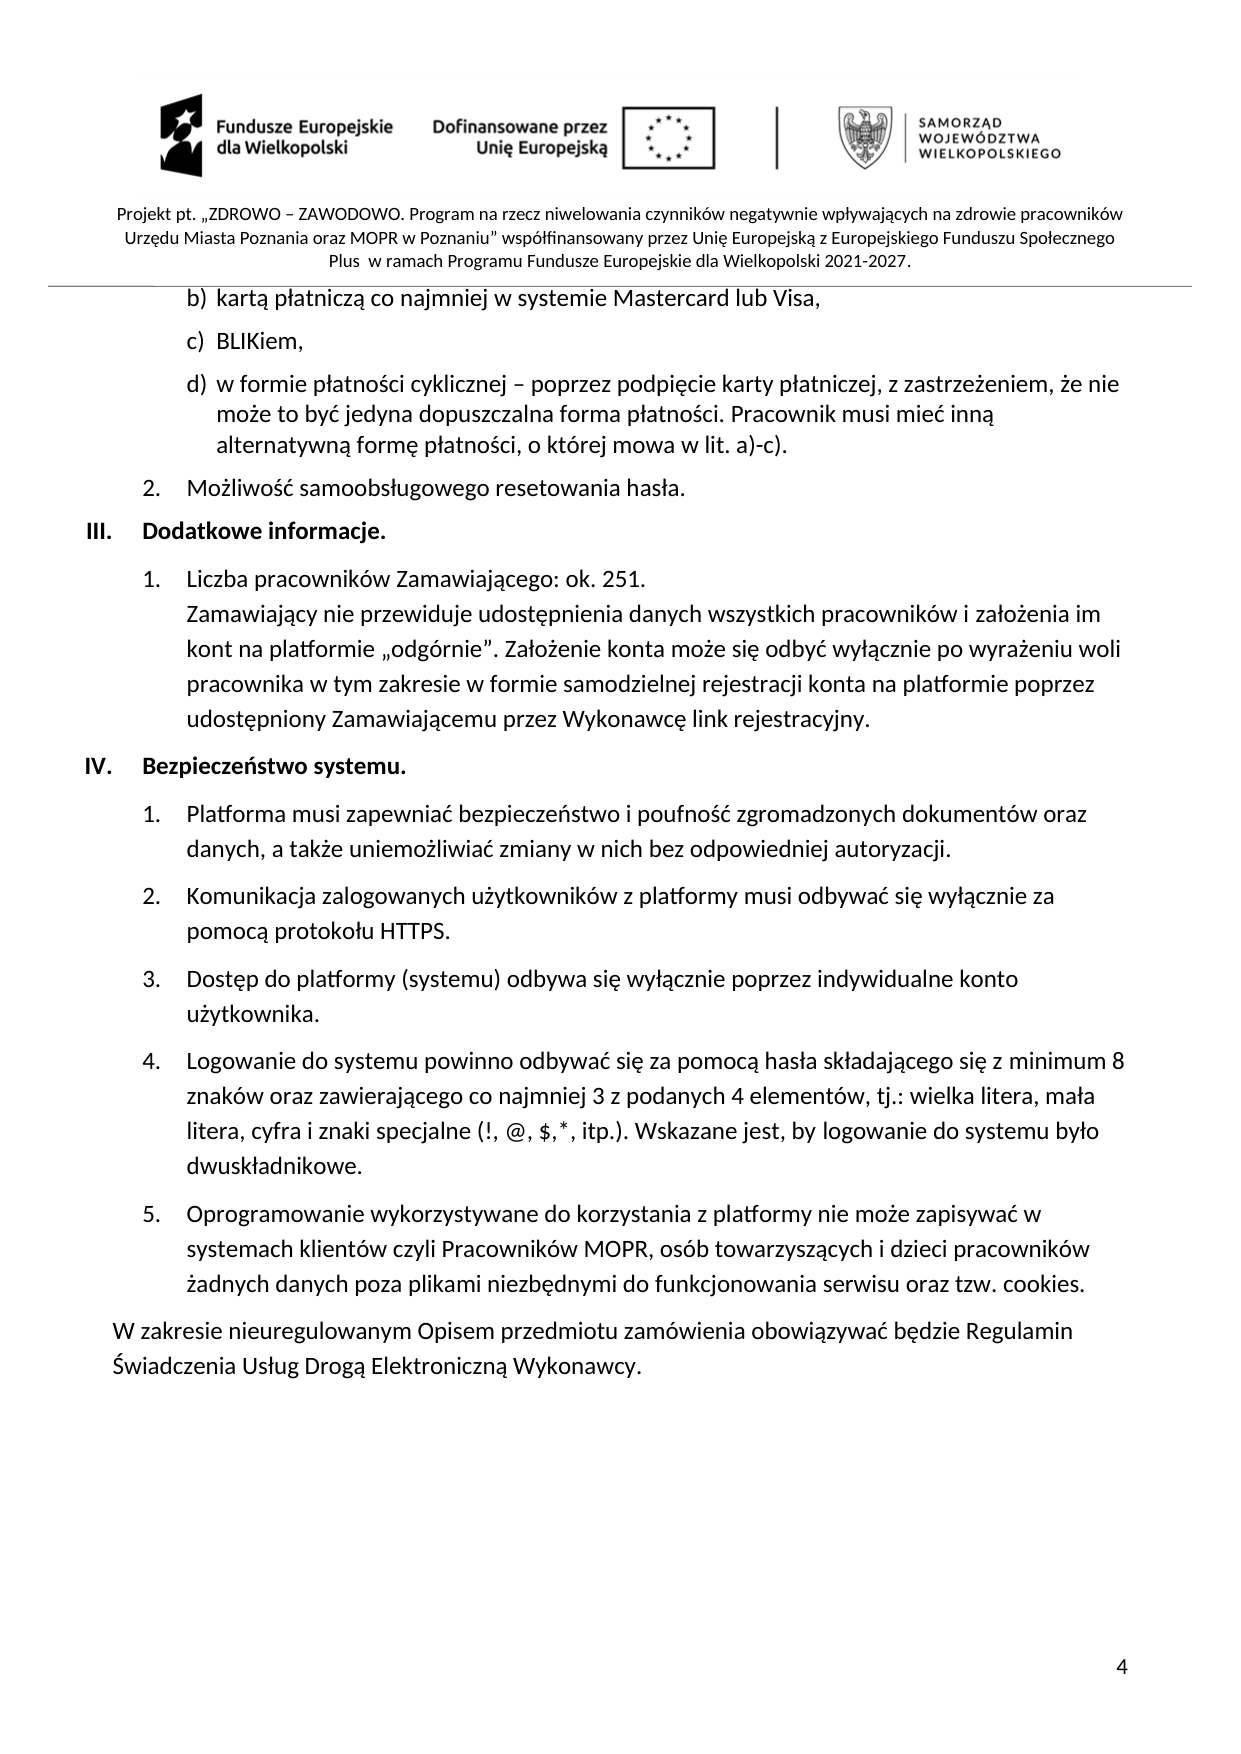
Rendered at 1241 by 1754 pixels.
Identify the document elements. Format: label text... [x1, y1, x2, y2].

list w formie płatności cyklicznej – poprzez podpięcie karty płatniczej, z zastrzeżeniem, że nie może to być jedyna dopuszczalna forma płatności. Pracownik musi mieć inną alternatywną formę płatności, o której mowa w lit. a)-c). [186, 368, 1128, 460]
text Oprogramowanie wykorzystywane do korzystania z platformy nie może zapisywać w systemach klientów czyli Pracowników MOPR, osób towarzyszących i dzieci pracowników żadnych danych poza plikami niezbędnymi do funkcjonowania serwisu oraz tzw. cookies. [142, 1198, 1128, 1298]
text Komunikacja zalogowanych użytkowników z platformy musi odbywać się wyłącznie za pomocą protokołu HTTPS. [142, 880, 1128, 946]
text Platforma musi zapewniać bezpieczeństwo i poufność zgromadzonych dokumentów oraz danych, a także uniemożliwiać zmiany w nich bez odpowiedniej autoryzacji. [142, 798, 1128, 863]
list BLIKiem, [186, 325, 1128, 356]
text Logowanie do systemu powinno odbywać się za pomocą hasła składającego się z minimum 8 znaków oraz zawierającego co najmniej 3 z podanych 4 elementów, tj.: wielka litera, mała litera, cyfra i znaki specjalne (!, @, $,*, itp.). Wskazane jest, by logowanie do systemu było dwuskładnikowe. [142, 1045, 1128, 1181]
list Liczba pracowników Zamawiającego: ok. 251. [142, 563, 1128, 593]
list Możliwość samoobsługowego resetowania hasła. [142, 472, 1128, 503]
text Dodatkowe informacje. [112, 515, 1128, 546]
text Zamawiający nie przewiduje udostępnienia danych wszystkich pracowników i założenia im kont na platformie „odgórnie”. Założenie konta może się odbyć wyłącznie po wyrażeniu woli pracownika w tym zakresie w formie samodzielnej rejestracji konta na platformie poprzez udostępniony Zamawiającemu przez Wykonawcę link rejestracyjny. [186, 598, 1128, 733]
picture [140, 73, 1081, 198]
text W zakresie nieuregulowanym Opisem przedmiotu zamówienia obowiązywać będzie Regulamin Świadczenia Usług Drogą Elektroniczną Wykonawcy. [112, 1315, 1128, 1381]
text Dostęp do platformy (systemu) odbywa się wyłącznie poprzez indywidualne konto użytkownika. [142, 963, 1128, 1028]
text Bezpieczeństwo systemu. [112, 750, 1128, 781]
list kartą płatniczą co najmniej w systemie Mastercard lub Visa, [186, 282, 1128, 313]
